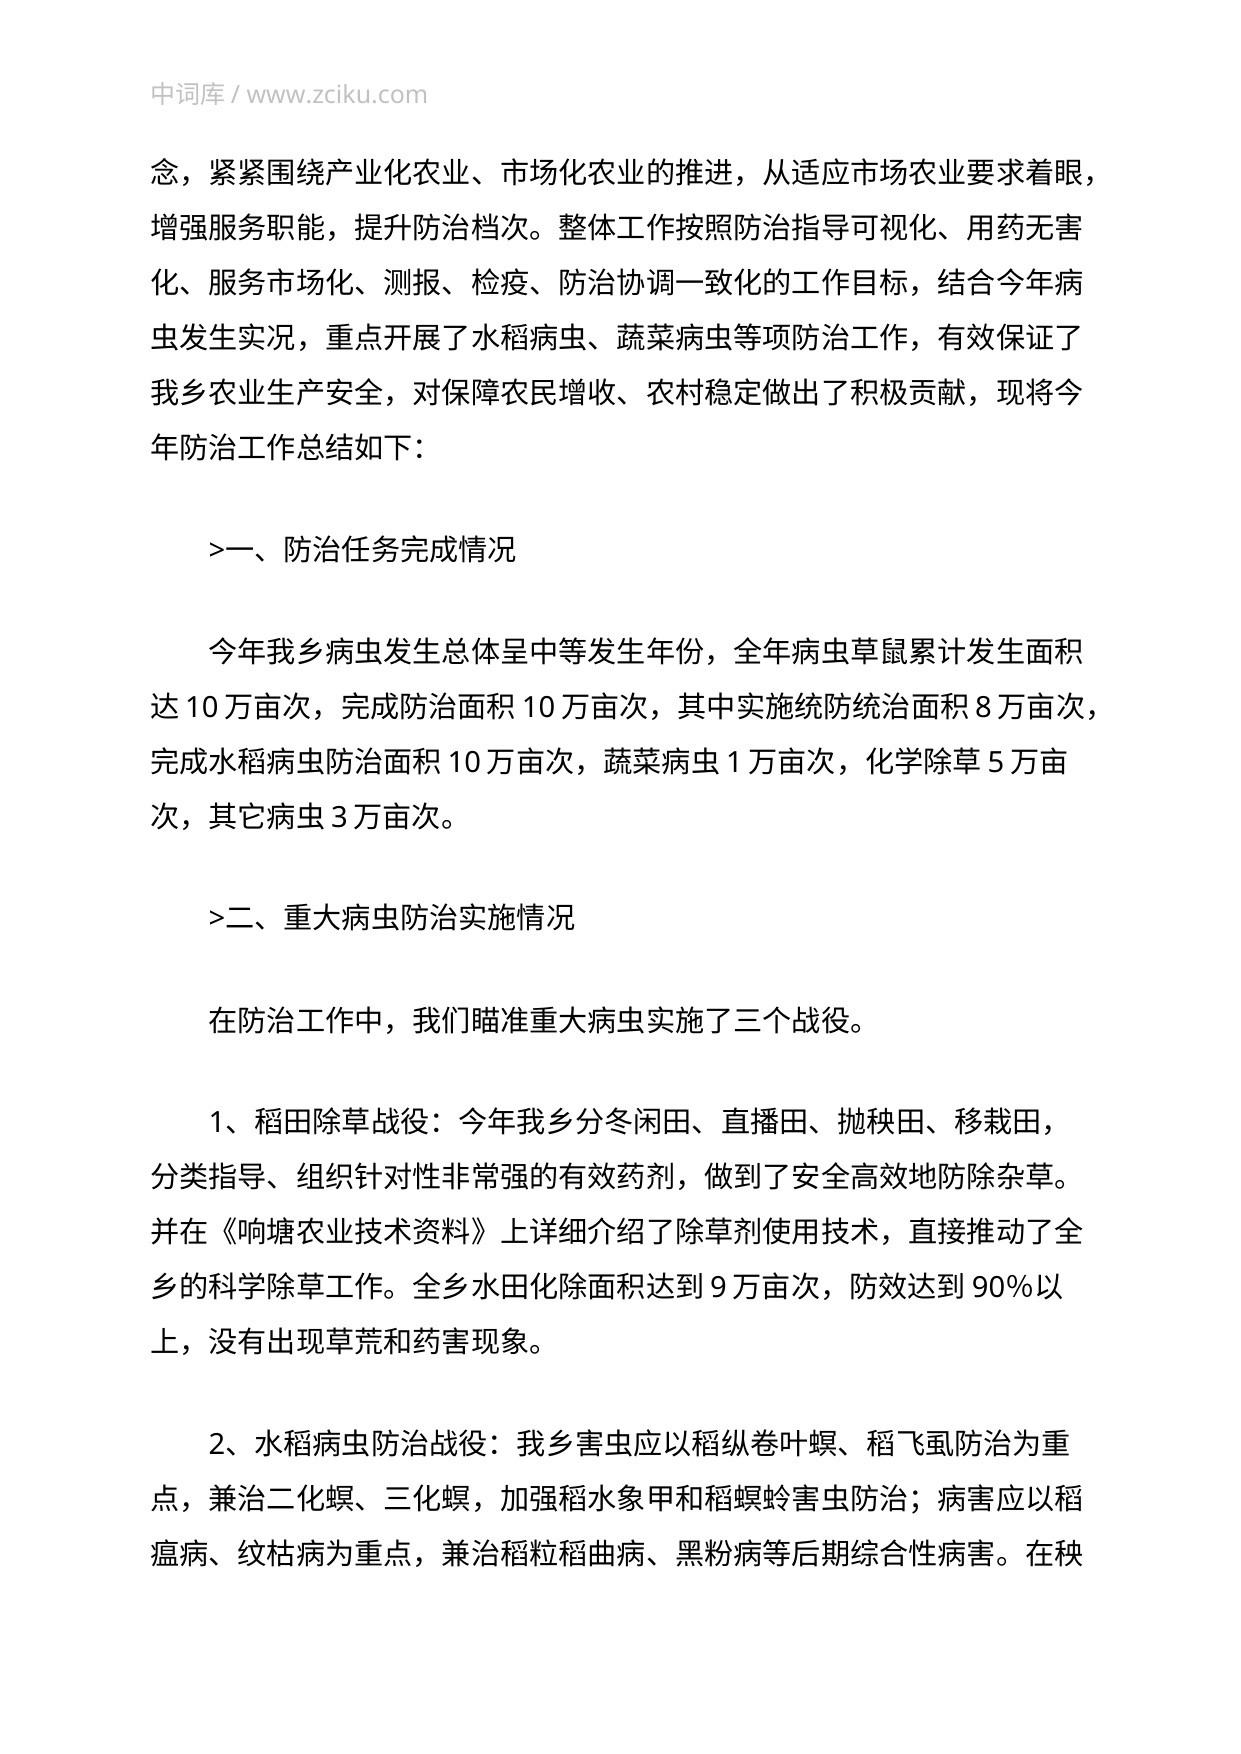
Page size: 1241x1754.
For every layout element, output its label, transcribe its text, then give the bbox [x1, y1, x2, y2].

text 今年我乡病虫发生总体呈中等发生年份，全年病虫草鼠累计发生面积达10万亩次，完成防治面积10万亩次，其中实施统防统治面积8万亩次，完成水稻病虫防治面积10万亩次，蔬菜病虫1万亩次，化学除草5万亩次，其它病虫3万亩次。 [150, 628, 1090, 836]
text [150, 1420, 1090, 1573]
text >一、防治任务完成情况 [150, 526, 1090, 569]
text 1、稻田除草战役：今年我乡分冬闲田、直播田、抛秧田、移栽田，分类指导、组织针对性非常强的有效药剂，做到了安全高效地防除杂草。并在《响塘农业技术资料》上详细介绍了除草剂使用技术，直接推动了全乡的科学除草工作。全乡水田化除面积达到9万亩次，防效达到90％以上，没有出现草荒和药害现象。 [150, 1099, 1090, 1361]
text >二、重大病虫防治实施情况 [150, 895, 1090, 937]
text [150, 150, 1090, 467]
text 在防治工作中，我们瞄准重大病虫实施了三个战役。 [150, 997, 1090, 1039]
